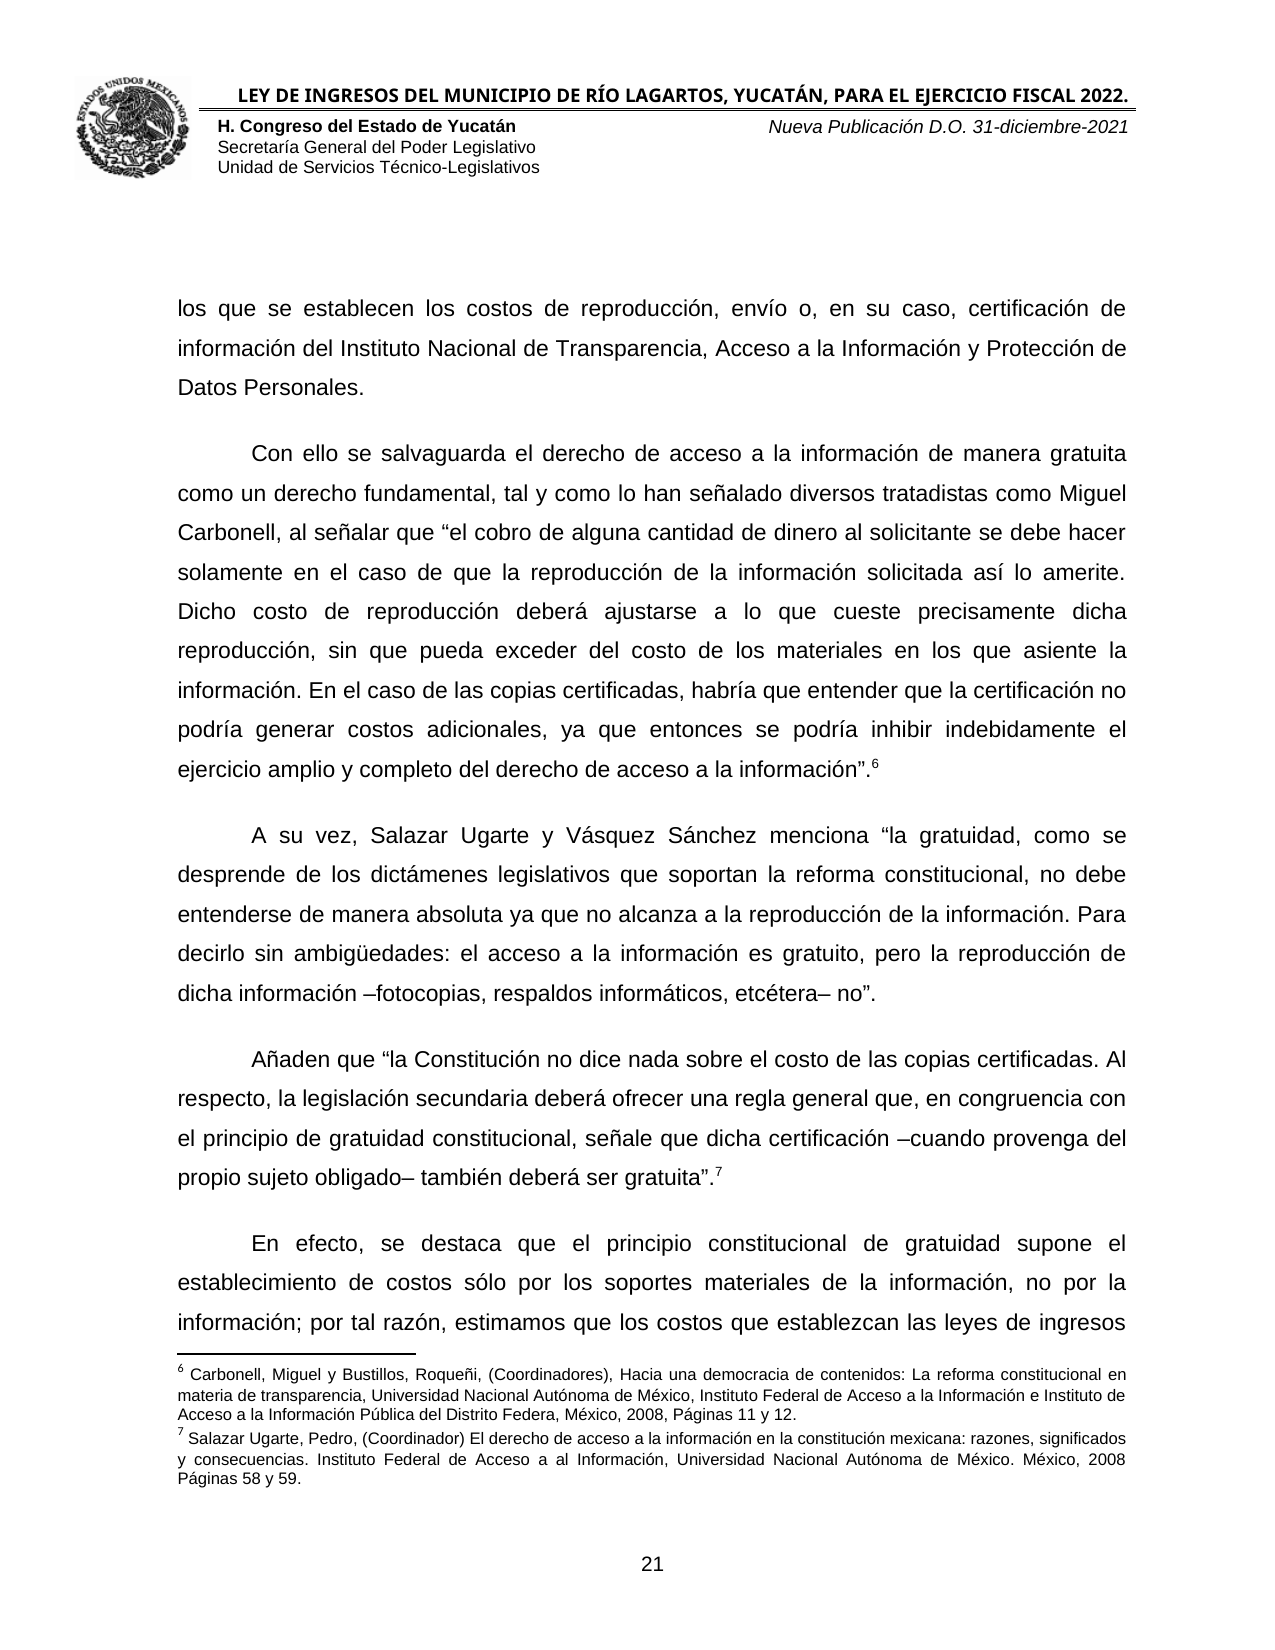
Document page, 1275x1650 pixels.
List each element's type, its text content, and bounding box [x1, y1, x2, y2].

text A su vez, Salazar Ugarte y Vásquez Sánchez menciona “la gratuidad, como se desprende de los dictámenes legislativos que soportan la reforma constitucional, no debe entenderse de manera absoluta ya que no alcanza a la reproducción de la información. Para decirlo sin ambigüedades: el acceso a la información es gratuito, pero la reproducción de dicha información –fotocopias, respaldos informáticos, etcétera– no”. [177, 822, 1127, 1006]
text Añaden que “la Constitución no dice nada sobre el costo de las copias certificadas. Al respecto, la legislación secundaria deberá ofrecer una regla general que, en congruencia con el principio de gratuidad constitucional, señale que dicha certificación –cuando provenga del propio sujeto obligado– también deberá ser gratuita”. [177, 1046, 1127, 1190]
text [177, 1230, 1127, 1335]
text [177, 295, 1127, 401]
text Con ello se salvaguarda el derecho de acceso a la información de manera gratuita como un derecho fundamental, tal y como lo han señalado diversos tratadistas como Miguel Carbonell, al señalar que “el cobro de alguna cantidad de dinero al solicitante se debe hacer solamente en el caso de que la reproducción de la información solicitada así lo amerite. Dicho costo de reproducción deberá ajustarse a lo que cueste precisamente dicha reproducción, sin que pueda exceder del costo de los materiales en los que asiente la información. En el caso de las copias certificadas, habría que entender que la certificación no podría generar costos adicionales, ya que entonces se podría inhibir indebidamente el ejercicio amplio y completo del derecho de acceso a la información”. [177, 440, 1127, 782]
